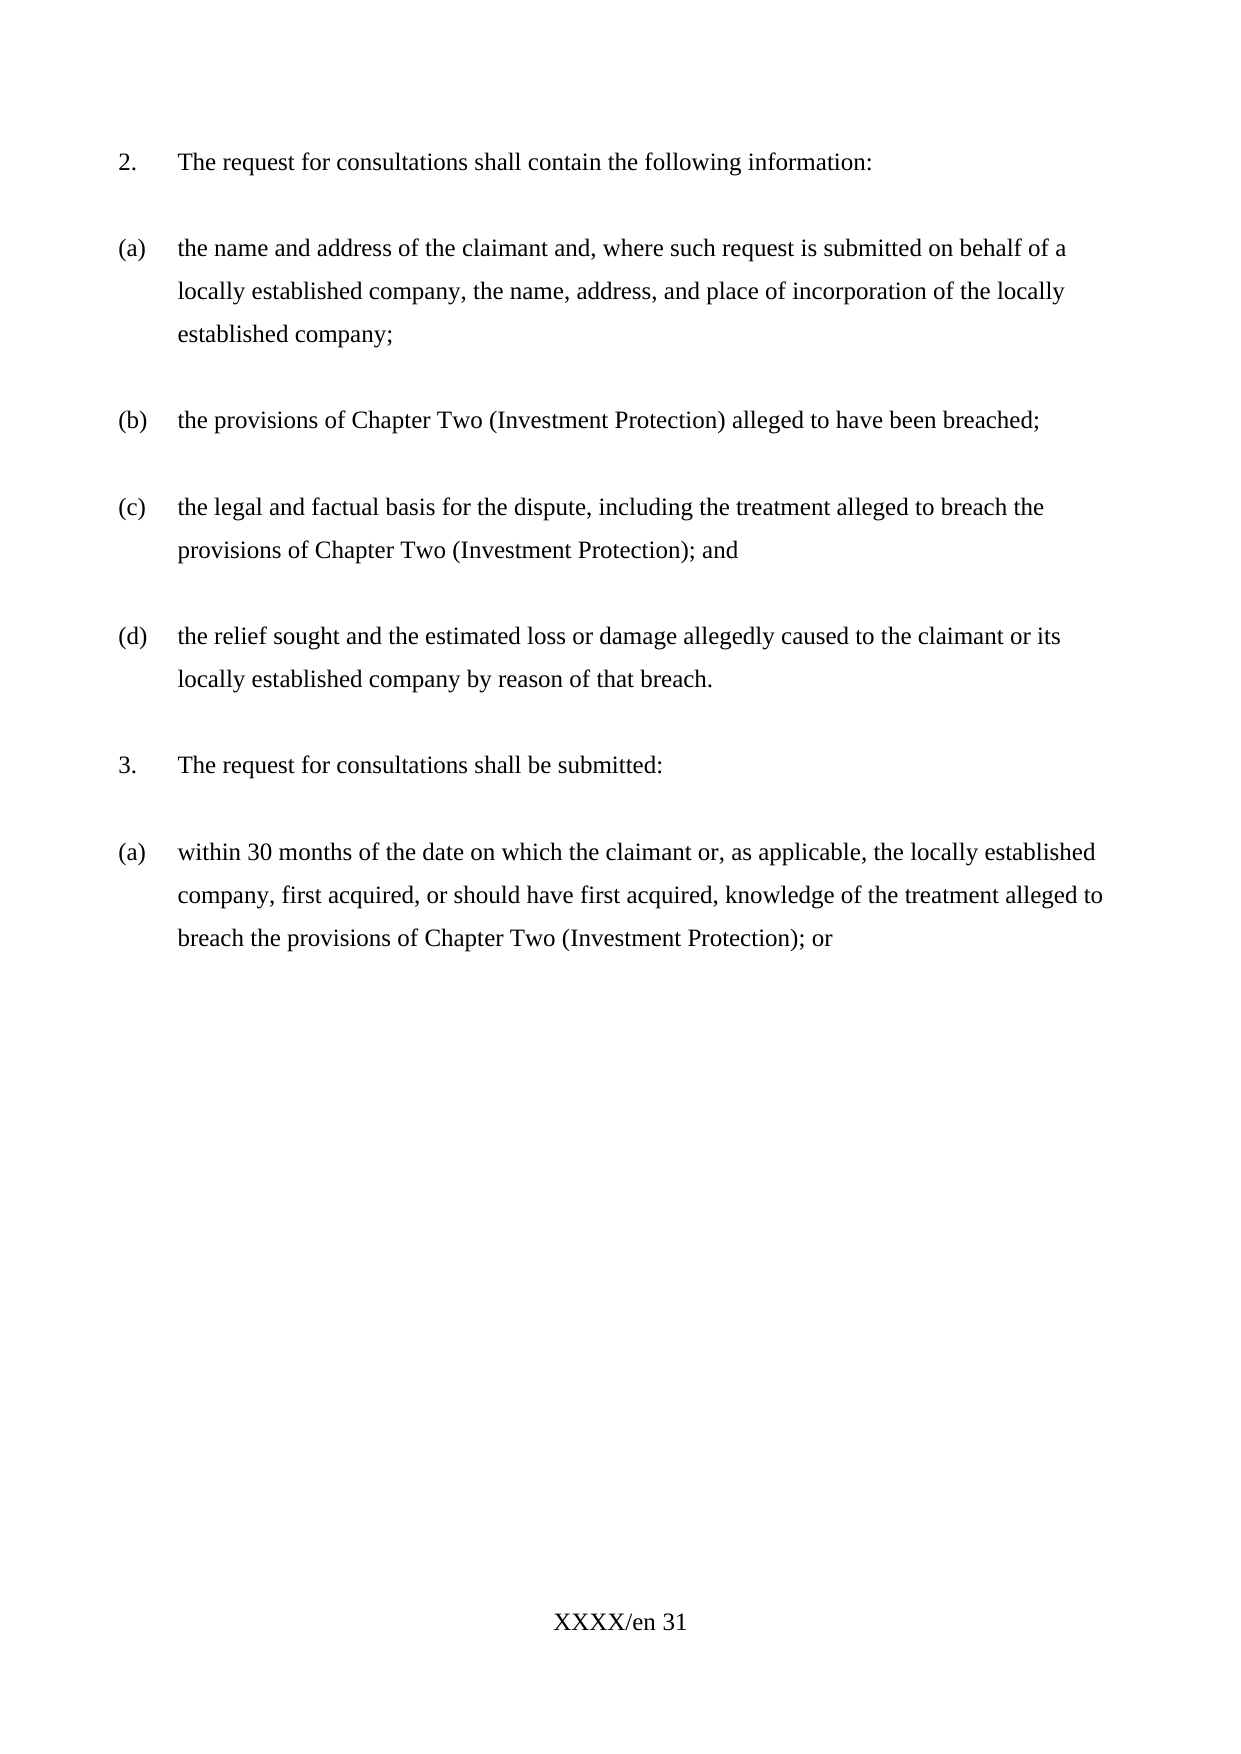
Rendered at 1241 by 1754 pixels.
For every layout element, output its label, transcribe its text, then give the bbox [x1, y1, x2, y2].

text (b) the provisions of Chapter Two (Investment Protection) alleged to have been breached; [118, 406, 1122, 434]
text (a) the name and address of the claimant and, where such request is submitted on behalf of a locally established company, the name, address, and place of incorporation of the locally established company; [118, 233, 1122, 348]
text (d) the relief sought and the estimated loss or damage allegedly caused to the claimant or its locally established company by reason of that breach. [118, 621, 1122, 693]
text (c) the legal and factual basis for the dispute, including the treatment alleged to breach the provisions of Chapter Two (Investment Protection); and [118, 492, 1122, 564]
text 3. The request for consultations shall be submitted: [118, 751, 1122, 779]
text 2. The request for consultations shall contain the following information: [118, 147, 1122, 176]
text (a) within 30 months of the date on which the claimant or, as applicable, the locally established company, first acquired, or should have first acquired, knowledge of the treatment alleged to breach the provisions of Chapter Two (Investment Protection); or [118, 837, 1122, 952]
